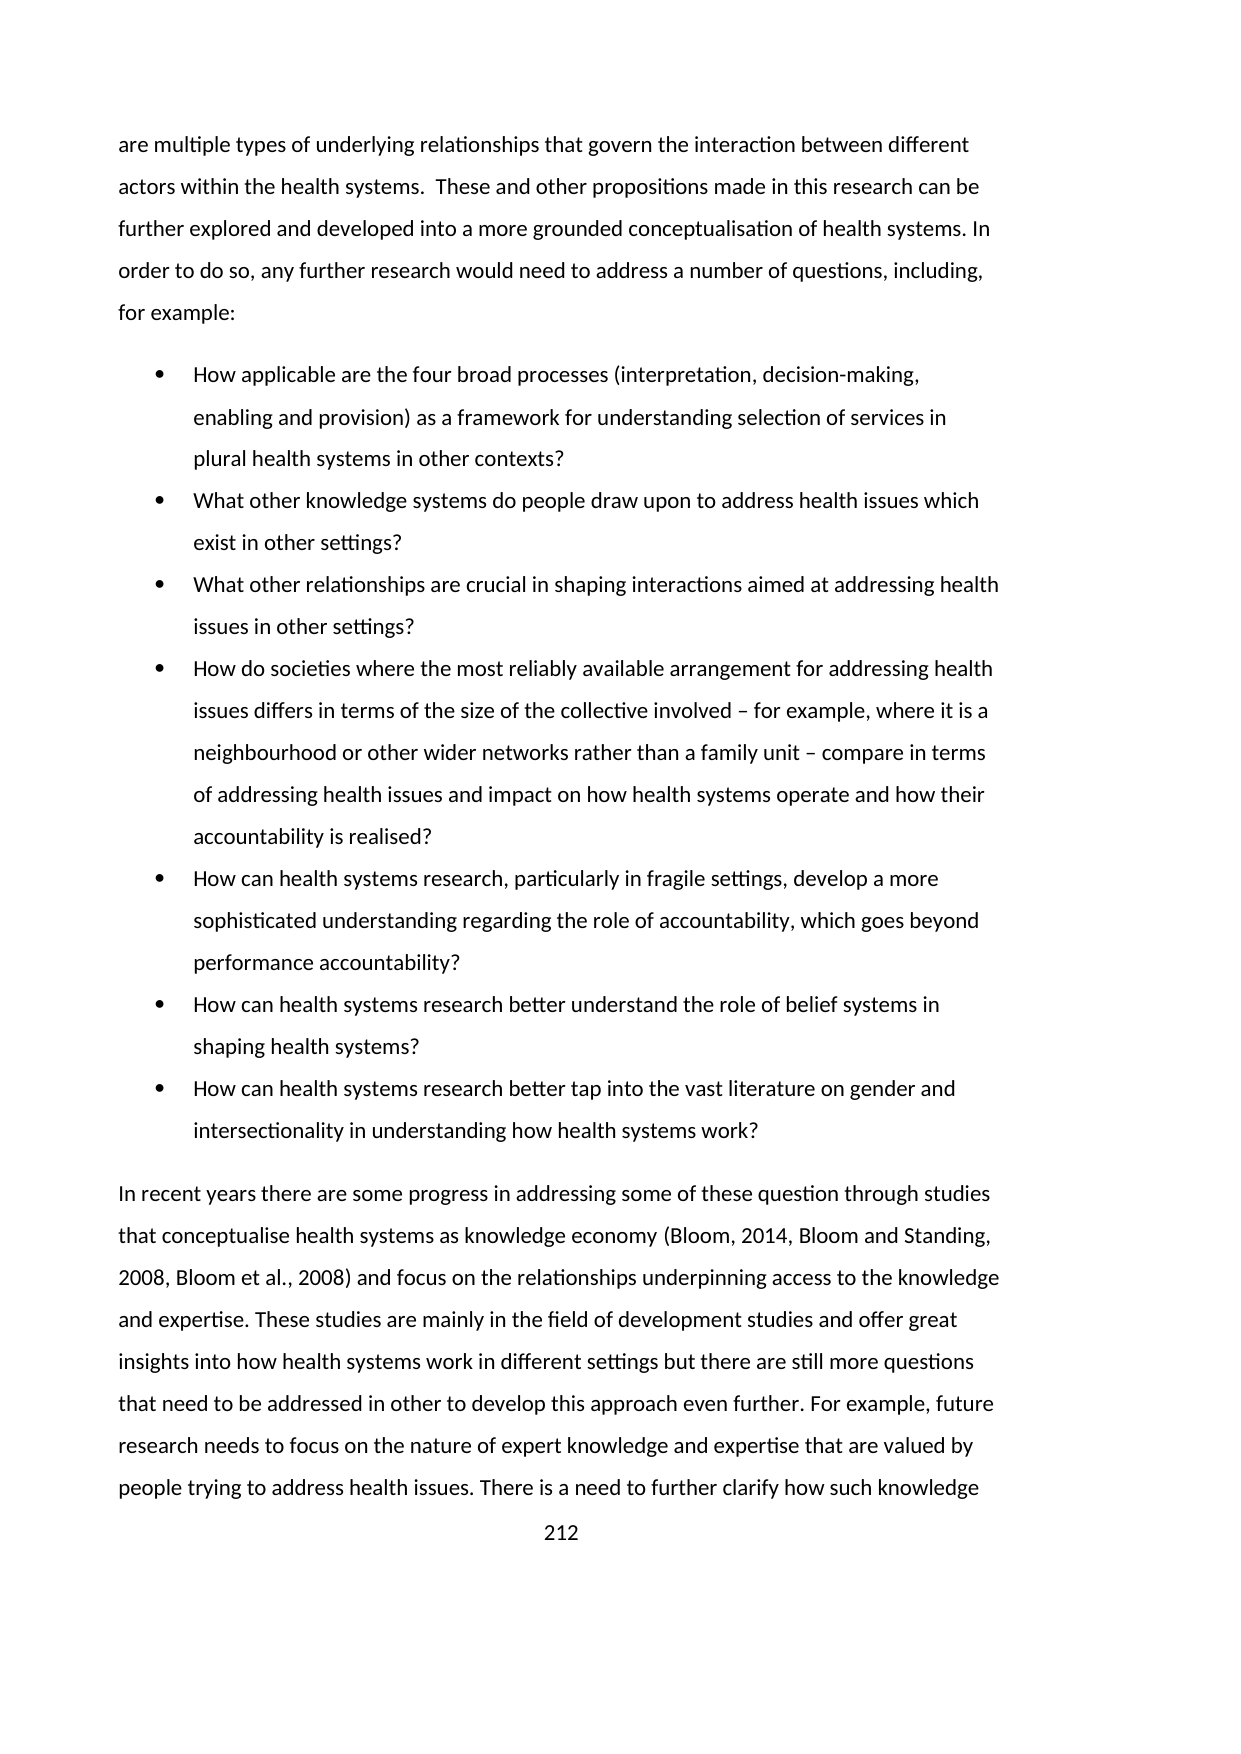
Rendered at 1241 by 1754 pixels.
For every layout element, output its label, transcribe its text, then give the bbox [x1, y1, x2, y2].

list How can health systems research better understand the role of belief systems in shaping health systems? [156, 990, 1004, 1060]
list How can health systems research, particularly in fragile settings, develop a more sophisticated understanding regarding the role of accountability, which goes beyond performance accountability? [156, 864, 1004, 976]
list What other knowledge systems do people draw upon to address health issues which exist in other settings? [156, 487, 1004, 557]
list How can health systems research better tap into the vast literature on gender and intersectionality in understanding how health systems work? [156, 1074, 1004, 1144]
list What other relationships are crucial in shaping interactions aimed at addressing health issues in other settings? [156, 571, 1004, 641]
list How do societies where the most reliably available arrangement for addressing health issues differs in terms of the size of the collective involved – for example, where it is a neighbourhood or other wider networks rather than a family unit – compare in terms of addressing health issues and impact on how health systems operate and how their accountability is realised? [156, 654, 1004, 850]
list How applicable are the four broad processes (interpretation, decision-making, enabling and provision) as a framework for understanding selection of services in plural health systems in other contexts? [156, 361, 1004, 473]
